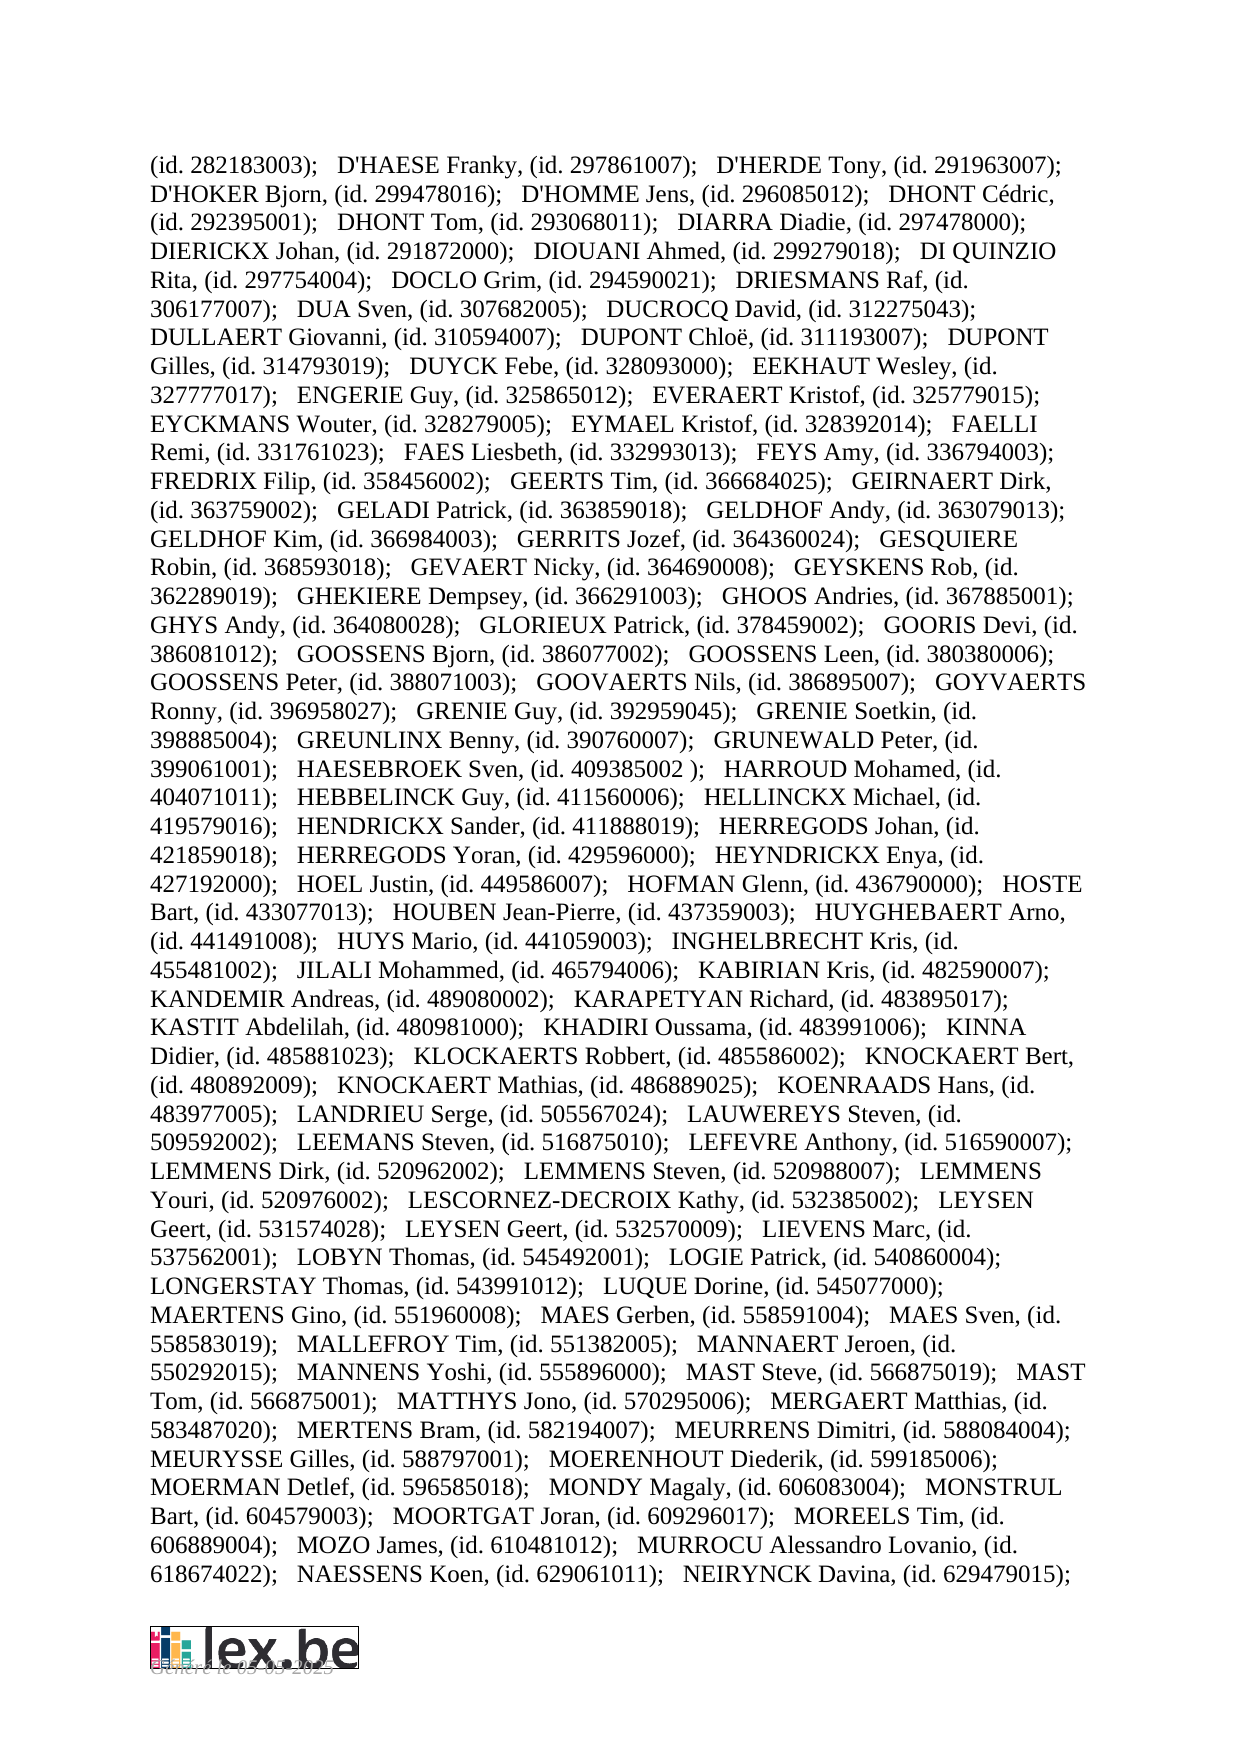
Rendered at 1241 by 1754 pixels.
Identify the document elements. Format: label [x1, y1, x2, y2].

picture [151, 1627, 358, 1668]
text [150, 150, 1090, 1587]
